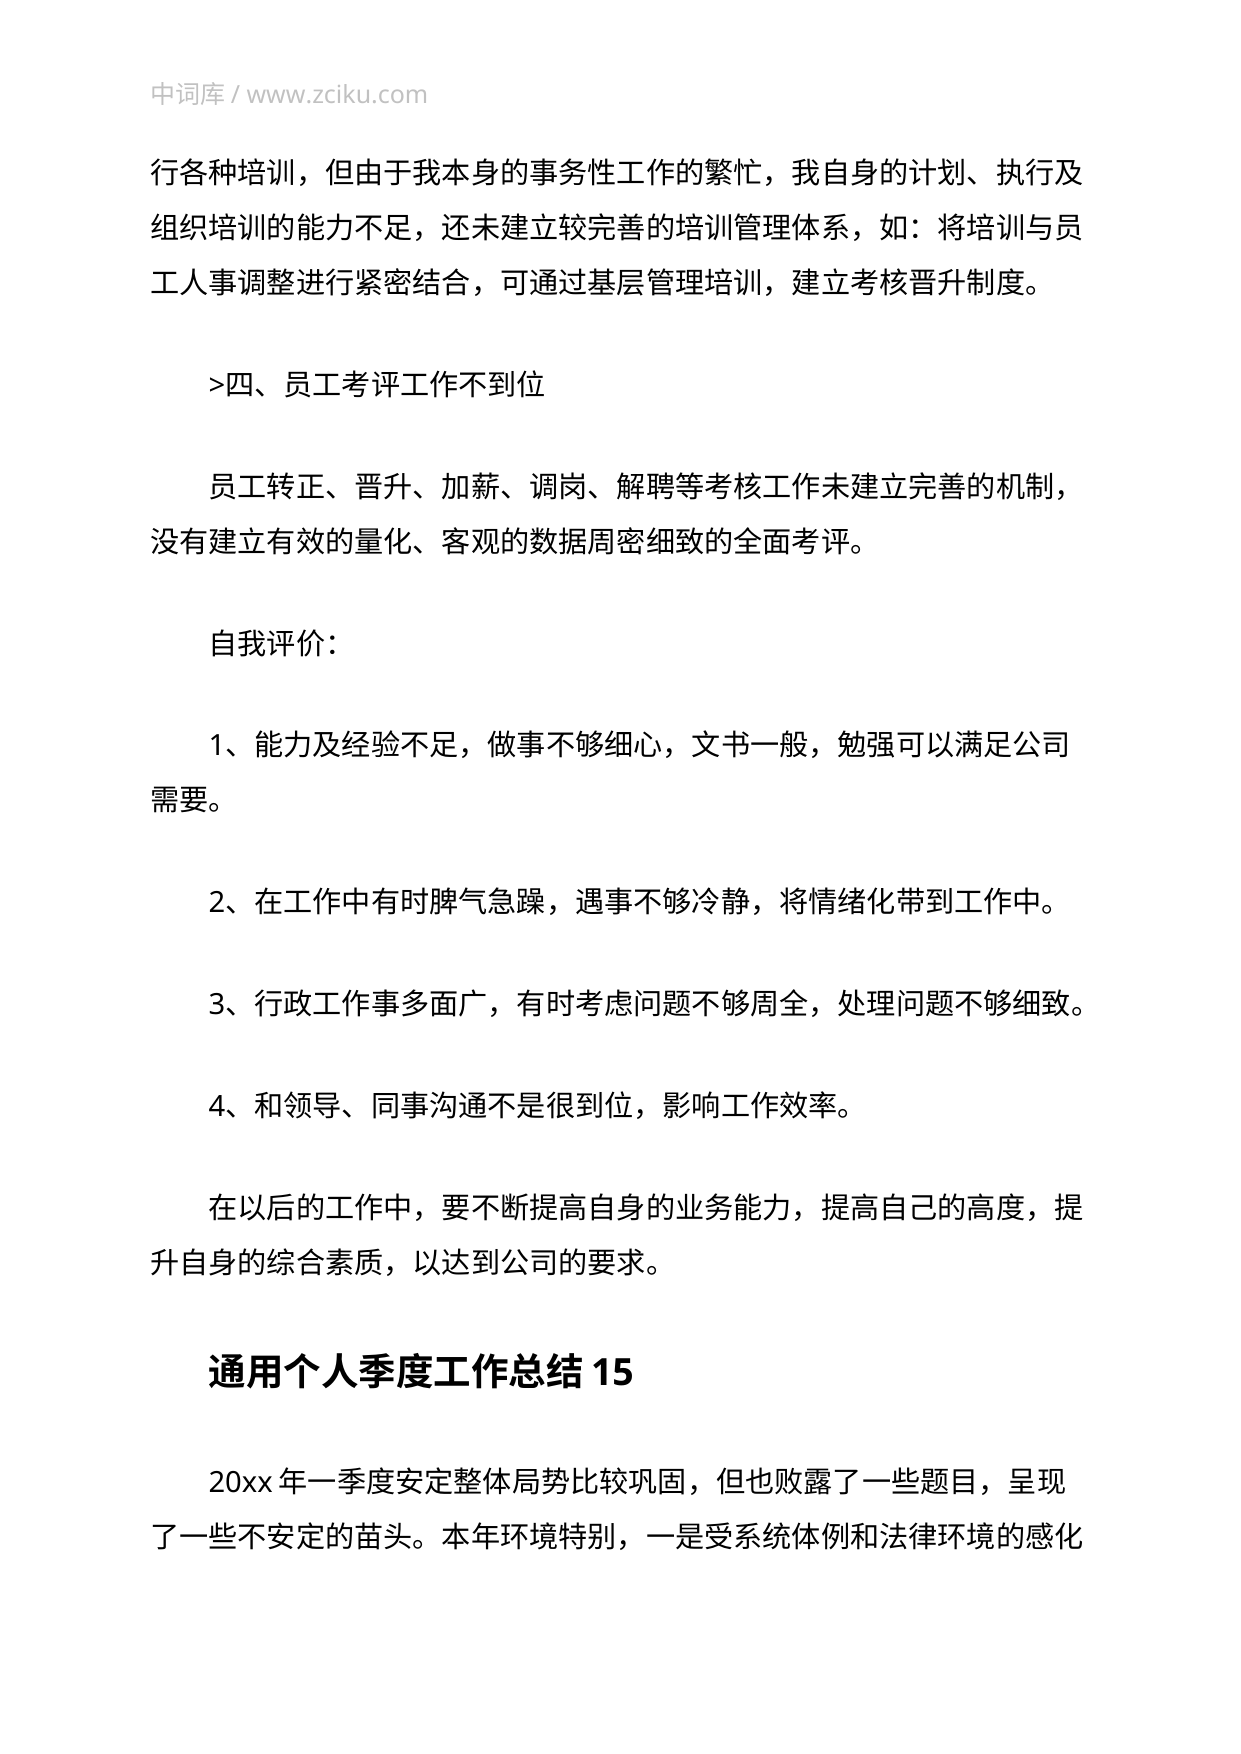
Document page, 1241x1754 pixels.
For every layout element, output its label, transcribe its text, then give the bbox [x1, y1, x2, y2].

text 员工转正、晋升、加薪、调岗、解聘等考核工作未建立完善的机制，没有建立有效的量化、客观的数据周密细致的全面考评。 [150, 463, 1090, 561]
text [150, 150, 1090, 302]
text 3、行政工作事多面广，有时考虑问题不够周全，处理问题不够细致。 [150, 981, 1090, 1023]
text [150, 1459, 1090, 1556]
text 2、在工作中有时脾气急躁，遇事不够冷静，将情绪化带到工作中。 [150, 879, 1090, 921]
text 自我评价： [150, 620, 1090, 662]
text 在以后的工作中，要不断提高自身的业务能力，提高自己的高度，提升自身的综合素质，以达到公司的要求。 [150, 1185, 1090, 1282]
text 1、能力及经验不足，做事不够细心，文书一般，勉强可以满足公司需要。 [150, 722, 1090, 819]
text 通用个人季度工作总结15 [150, 1341, 1090, 1396]
text 4、和领导、同事沟通不是很到位，影响工作效率。 [150, 1083, 1090, 1125]
text >四、员工考评工作不到位 [150, 362, 1090, 404]
